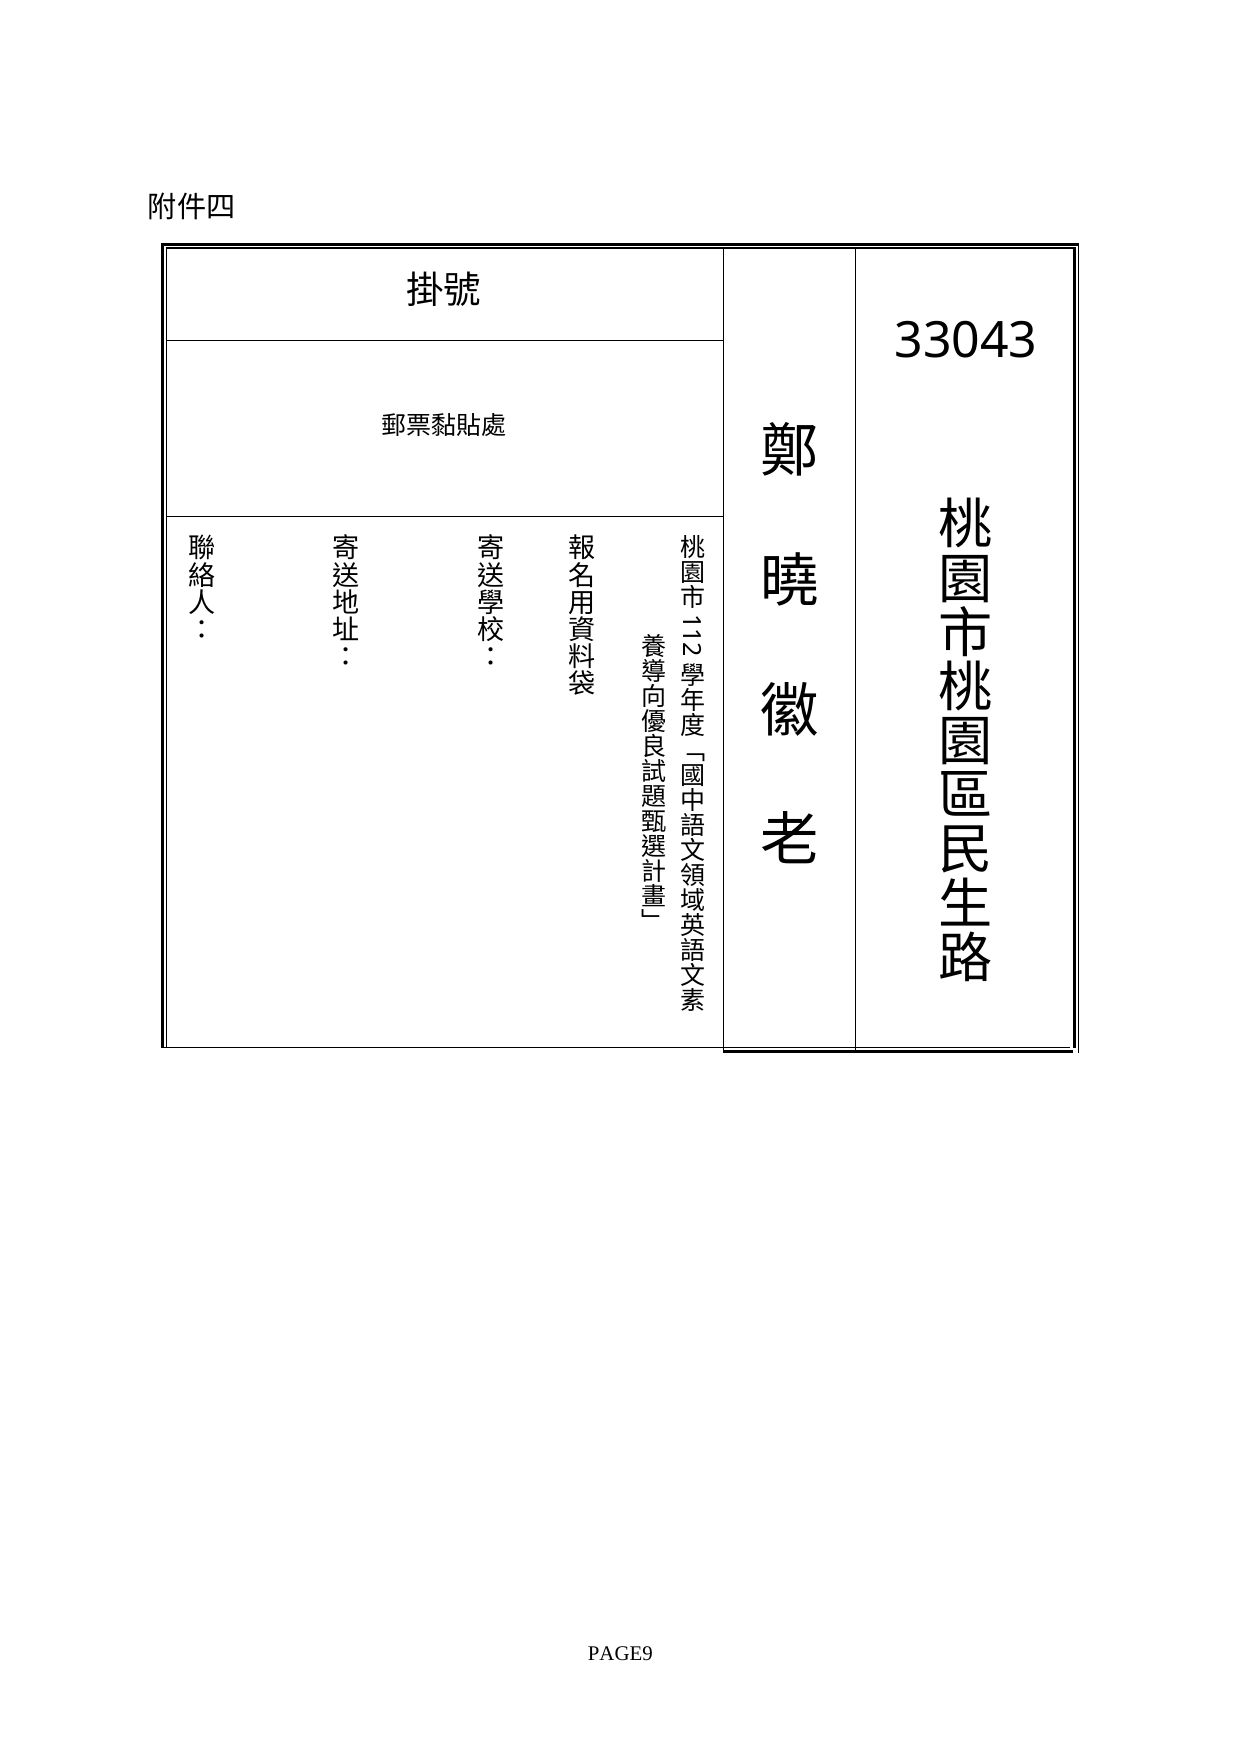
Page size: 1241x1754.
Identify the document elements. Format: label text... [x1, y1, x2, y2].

table_cell 桃園市112學年度「國中語文領域英語文素養導向優良試題甄選計畫」 報名用資料袋 寄送學校： 寄送地址： 聯絡人： 聯絡電話： [167, 517, 723, 1047]
table_header 鄭 曉 徽 老 師 收 [724, 249, 855, 1047]
table_cell 郵票黏貼處 [167, 341, 723, 516]
table_header 33043 [856, 249, 1073, 441]
table_cell 桃園市桃園區民生路729號 文昌國中 [856, 441, 1073, 1047]
table_header 掛號 [167, 249, 723, 340]
text 附件四 [148, 166, 1093, 243]
